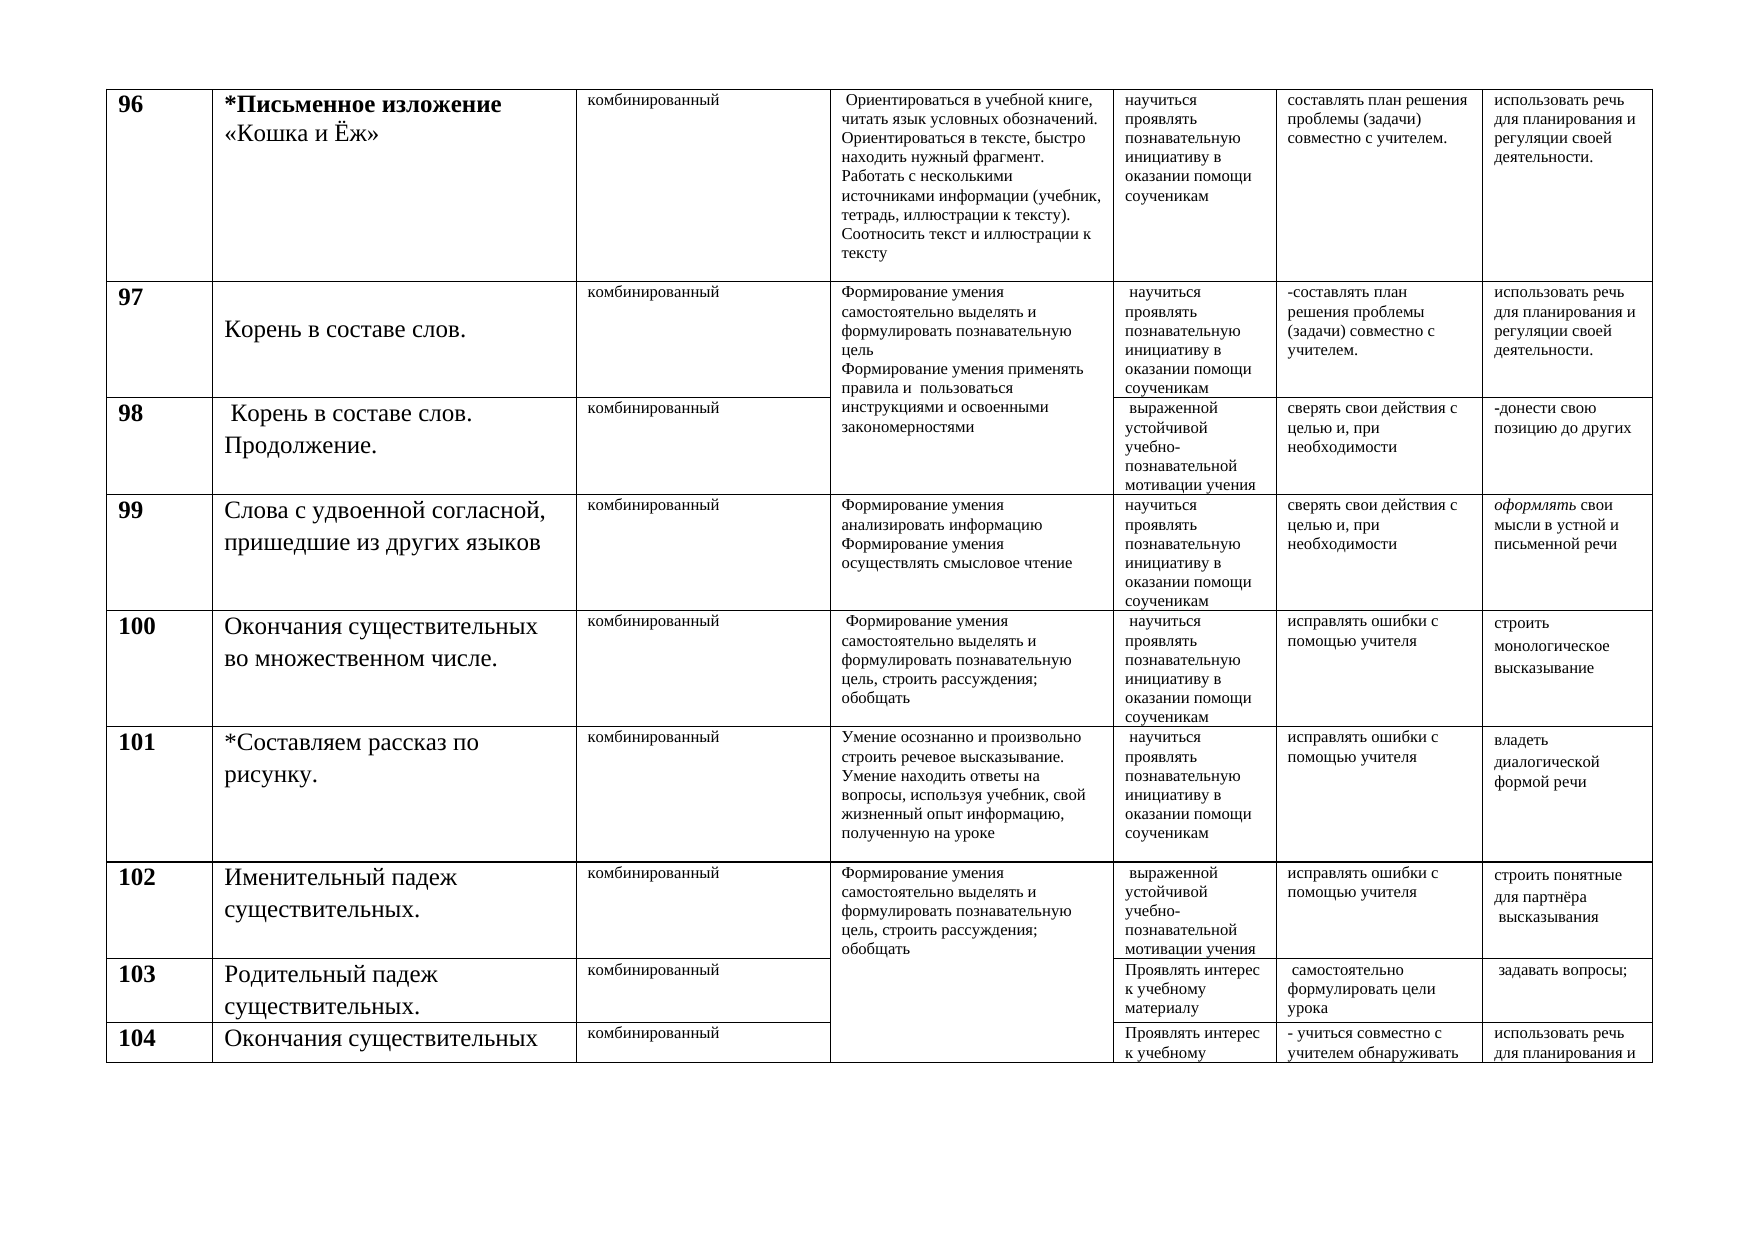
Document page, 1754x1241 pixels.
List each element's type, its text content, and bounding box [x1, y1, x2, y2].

table_cell владеть диалогической формой речи [1483, 727, 1652, 861]
table_cell Корень в составе слов. [213, 282, 576, 397]
table_cell Проявлять интерес к учебному материалу [1114, 959, 1276, 1022]
table_cell исправлять ошибки с помощью учителя [1277, 863, 1482, 958]
table_cell комбинированный [577, 863, 830, 958]
table_cell научиться проявлять познавательную инициативу в оказании помощи соученикам [1114, 611, 1276, 726]
table_cell Ориентироваться в учебной книге, читать язык условных обозначений. Ориентироваться в тексте, быстро находить нужный фрагмент. Работать с несколькими источниками информации (учебник, тетрадь, иллюстрации к тексту). Соотносить текст и иллюстрации к тексту [831, 90, 1113, 281]
table_cell 102 [107, 863, 212, 958]
table_cell научиться проявлять познавательную инициативу в оказании помощи соученикам [1114, 727, 1276, 861]
table_cell исправлять ошибки с помощью учителя [1277, 727, 1482, 861]
table_cell комбинированный [577, 495, 830, 610]
table_cell сверять свои действия с целью и, при необходимости [1277, 495, 1482, 610]
table_cell выраженной устойчивой учебно-познавательной мотивации учения [1114, 863, 1276, 958]
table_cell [1114, 90, 1276, 281]
table_cell научиться проявлять познавательную инициативу в оказании помощи соученикам [1114, 495, 1276, 610]
table_cell 97 [107, 282, 212, 397]
table_cell 104 [107, 1023, 212, 1062]
table_cell Окончания существительных во множественном числе. [213, 611, 576, 726]
table_cell 103 [107, 959, 212, 1022]
table_cell научиться проявлять познавательную инициативу в оказании помощи соученикам [1114, 282, 1276, 397]
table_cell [1483, 1023, 1652, 1062]
table_cell 99 [107, 495, 212, 610]
table_cell оформлять свои мысли в устной и письменной речи [1483, 495, 1652, 610]
table_cell Формирование умения самостоятельно выделять и формулировать познавательную цель, строить рассуждения; обобщать [831, 611, 1113, 726]
table_cell 101 [107, 727, 212, 861]
table_cell Родительный падеж существительных. [213, 959, 576, 1022]
table_cell Формирование умения самостоятельно выделять и формулировать познавательную цель, строить рассуждения; обобщать [831, 863, 1113, 1062]
table_cell Слова с удвоенной согласной, пришедшие из других языков [213, 495, 576, 610]
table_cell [213, 1023, 576, 1062]
table_cell Формирование умения самостоятельно выделять и формулировать познавательную цель Формирование умения применять правила и пользоваться инструкциями и освоенными закономерностями [831, 282, 1113, 494]
table_cell комбинированный [577, 282, 830, 397]
table_cell Умение осознанно и произвольно строить речевое высказывание. Умение находить ответы на вопросы, используя учебник, свой жизненный опыт информацию, полученную на уроке [831, 727, 1113, 861]
table_cell сверять свои действия с целью и, при необходимости [1277, 398, 1482, 494]
table_cell 100 [107, 611, 212, 726]
table_cell комбинированный [577, 90, 830, 281]
table_cell комбинированный [577, 727, 830, 861]
table_cell 98 [107, 398, 212, 494]
table_cell строить монологическое высказывание [1483, 611, 1652, 726]
table_cell комбинированный [577, 1023, 830, 1062]
table_cell комбинированный [577, 398, 830, 494]
table_cell *Письменное изложение «Кошка и Ёж» [213, 90, 576, 281]
table_cell исправлять ошибки с помощью учителя [1277, 611, 1482, 726]
table_cell выраженной устойчивой учебно-познавательной мотивации учения [1114, 398, 1276, 494]
table_cell Корень в составе слов. Продолжение. [213, 398, 576, 494]
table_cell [1114, 1023, 1276, 1062]
table_cell *Составляем рассказ по рисунку. [213, 727, 576, 861]
table_cell комбинированный [577, 611, 830, 726]
table_cell строить понятные для партнёра высказывания [1483, 863, 1652, 958]
table_cell 96 [107, 90, 212, 281]
table_cell -составлять план решения проблемы (задачи) совместно с учителем. [1277, 282, 1482, 397]
table_cell использовать речь для планирования и регуляции своей деятельности. [1483, 282, 1652, 397]
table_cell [1277, 1023, 1482, 1062]
table_cell составлять план решения проблемы (задачи) совместно с учителем. [1277, 90, 1482, 281]
table_cell -донести свою позицию до других [1483, 398, 1652, 494]
table_cell задавать вопросы; [1483, 959, 1652, 1022]
table_cell Именительный падеж существительных. [213, 863, 576, 958]
table_cell самостоятельно формулировать цели урока [1277, 959, 1482, 1022]
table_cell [1483, 90, 1652, 281]
table_cell комбинированный [577, 959, 830, 1022]
table_cell Формирование умения анализировать информацию Формирование умения осуществлять смысловое чтение [831, 495, 1113, 610]
